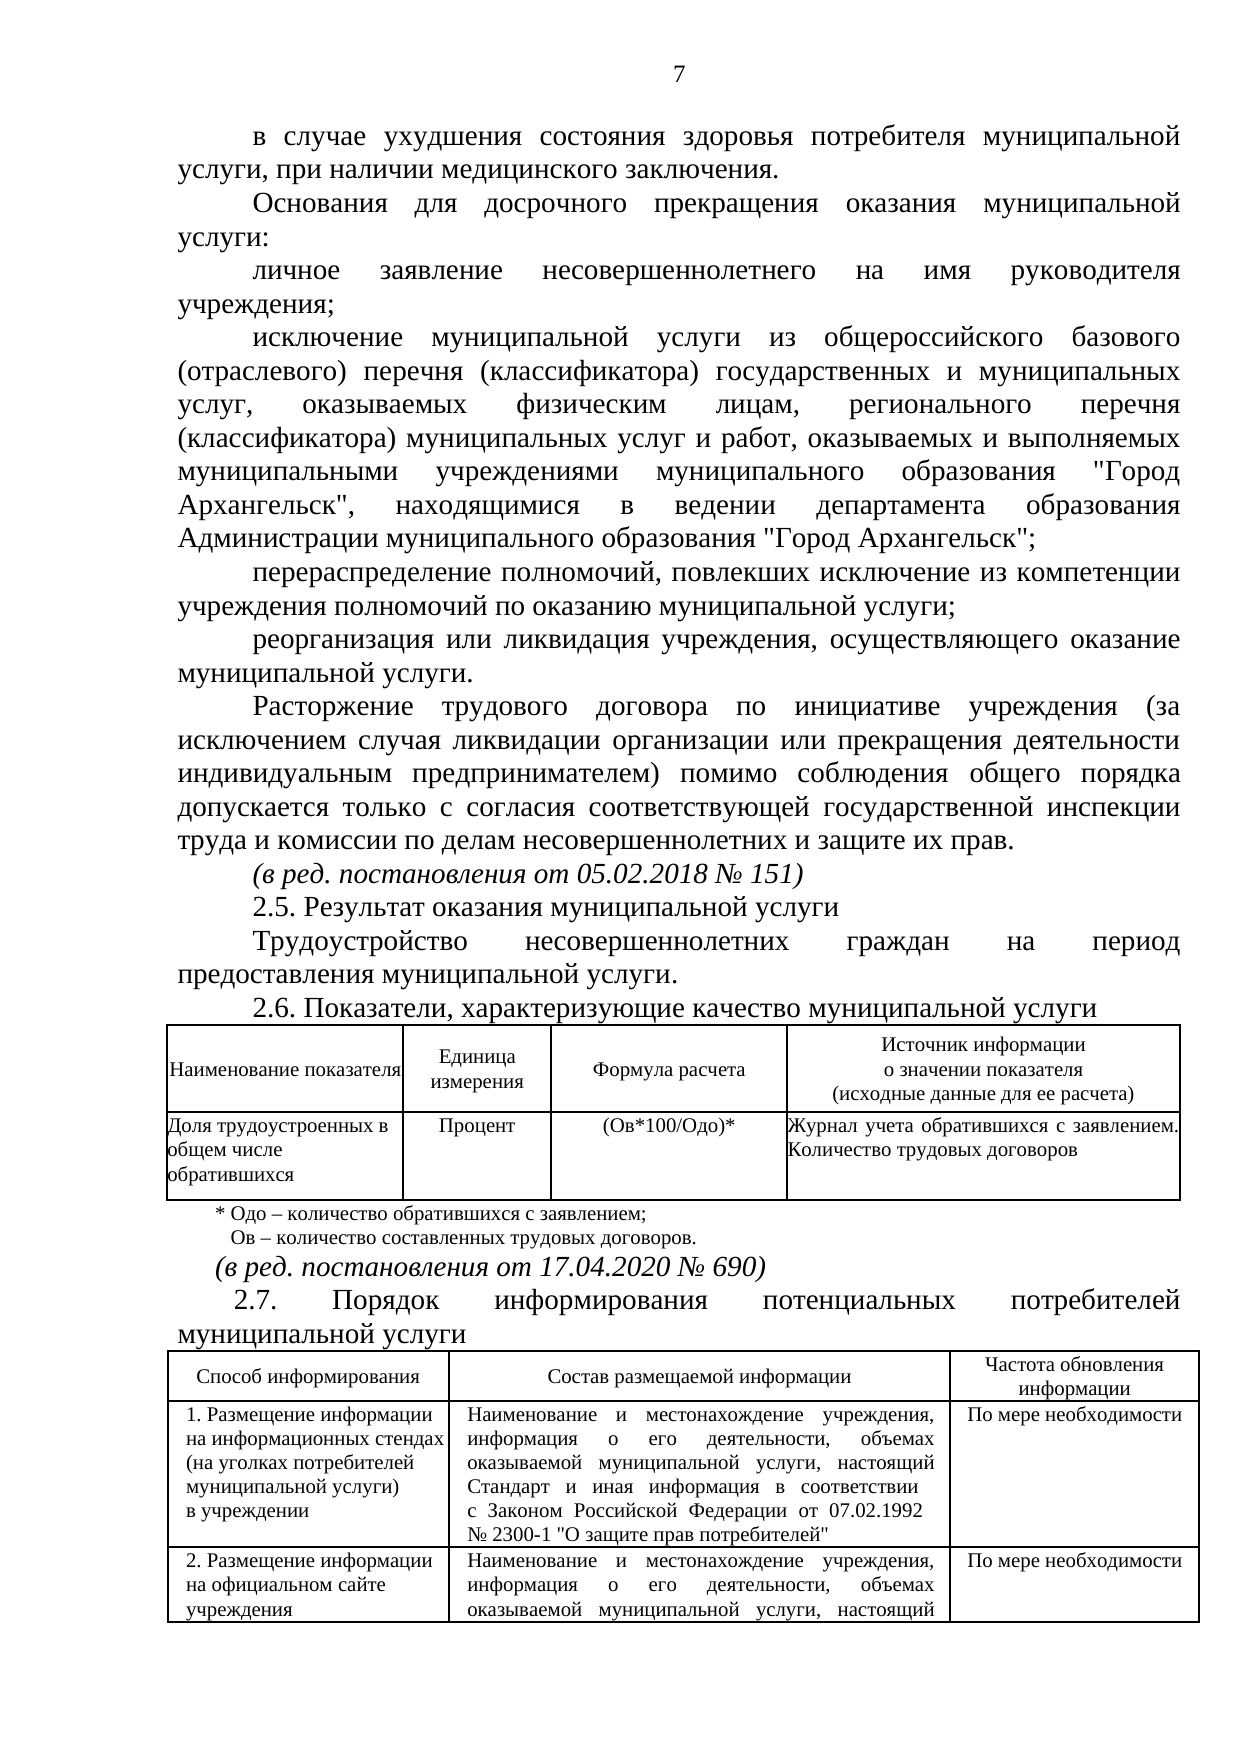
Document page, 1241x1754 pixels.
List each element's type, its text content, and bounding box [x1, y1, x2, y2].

text личное заявление несовершеннолетнего на имя руководителя учреждения; [177, 252, 1181, 319]
table_cell Журнал учета обратившихся с заявлением. Количество трудовых договоров [788, 1113, 1179, 1199]
table_cell (Ов*100/Одо)* [552, 1113, 786, 1199]
text * Одо – количество обратившихся с заявлением; [177, 1201, 1181, 1225]
table_header Источник информации о значении показателя (исходные данные для ее расчета) [788, 1026, 1179, 1111]
text Ов – количество составленных трудовых договоров. [177, 1225, 1181, 1249]
table_header Способ информирования [169, 1352, 448, 1400]
table_header Единица измерения [404, 1026, 550, 1111]
table_header Частота обновления информации [951, 1352, 1198, 1400]
text Трудоустройство несовершеннолетних граждан на период предоставления муниципальной услуги. [177, 923, 1181, 990]
text перераспределение полномочий, повлекших исключение из компетенции учреждения полномочий по оказанию муниципальной услуги; [177, 554, 1181, 621]
table_cell Процент [404, 1113, 550, 1199]
table_cell Доля трудоустроенных в общем числе обратившихся [168, 1113, 402, 1199]
text 2.5. Результат оказания муниципальной услуги [177, 889, 1181, 923]
text исключение муниципальной услуги из общероссийского базового (отраслевого) перечня (классификатора) государственных и муниципальных услуг, оказываемых физическим лицам, регионального перечня (классификатора) муниципальных услуг и работ, оказываемых и выполняемых муниципальными учреждениями муниципального образования "Город Архангельск", находящимися в ведении департамента образования Администрации муниципального образования "Город Архангельск"; [177, 319, 1181, 554]
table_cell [169, 1548, 448, 1621]
text реорганизация или ликвидация учреждения, осуществляющего оказание муниципальной услуги. [177, 621, 1181, 688]
text 2.6. Показатели, характеризующие качество муниципальной услуги [177, 990, 1181, 1024]
table_header Наименование показателя [168, 1026, 402, 1111]
text Расторжение трудового договора по инициативе учреждения (за исключением случая ликвидации организации или прекращения деятельности индивидуальным предпринимателем) помимо соблюдения общего порядка допускается только с согласия соответствующей государственной инспекции труда и комиссии по делам несовершеннолетних и защите их прав. [177, 688, 1181, 856]
text Основания для досрочного прекращения оказания муниципальной услуги: [177, 185, 1181, 252]
text (в ред. постановления от 05.02.2018 № 151) [177, 856, 1181, 889]
table_cell По мере необходимости [951, 1402, 1198, 1546]
table_cell 1. Размещение информации на информационных стендах (на уголках потребителей муниципальной услуги) в учреждении [169, 1402, 448, 1546]
text (в ред. постановления от 17.04.2020 № 690) [177, 1249, 1181, 1282]
text в случае ухудшения состояния здоровья потребителя муниципальной услуги, при наличии медицинского заключения. [177, 118, 1181, 185]
text 2.7. Порядок информирования потенциальных потребителей муниципальной услуги [177, 1282, 1181, 1349]
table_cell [450, 1548, 949, 1621]
table_header Состав размещаемой информации [450, 1352, 949, 1400]
table_header Формула расчета [552, 1026, 786, 1111]
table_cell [951, 1548, 1198, 1621]
